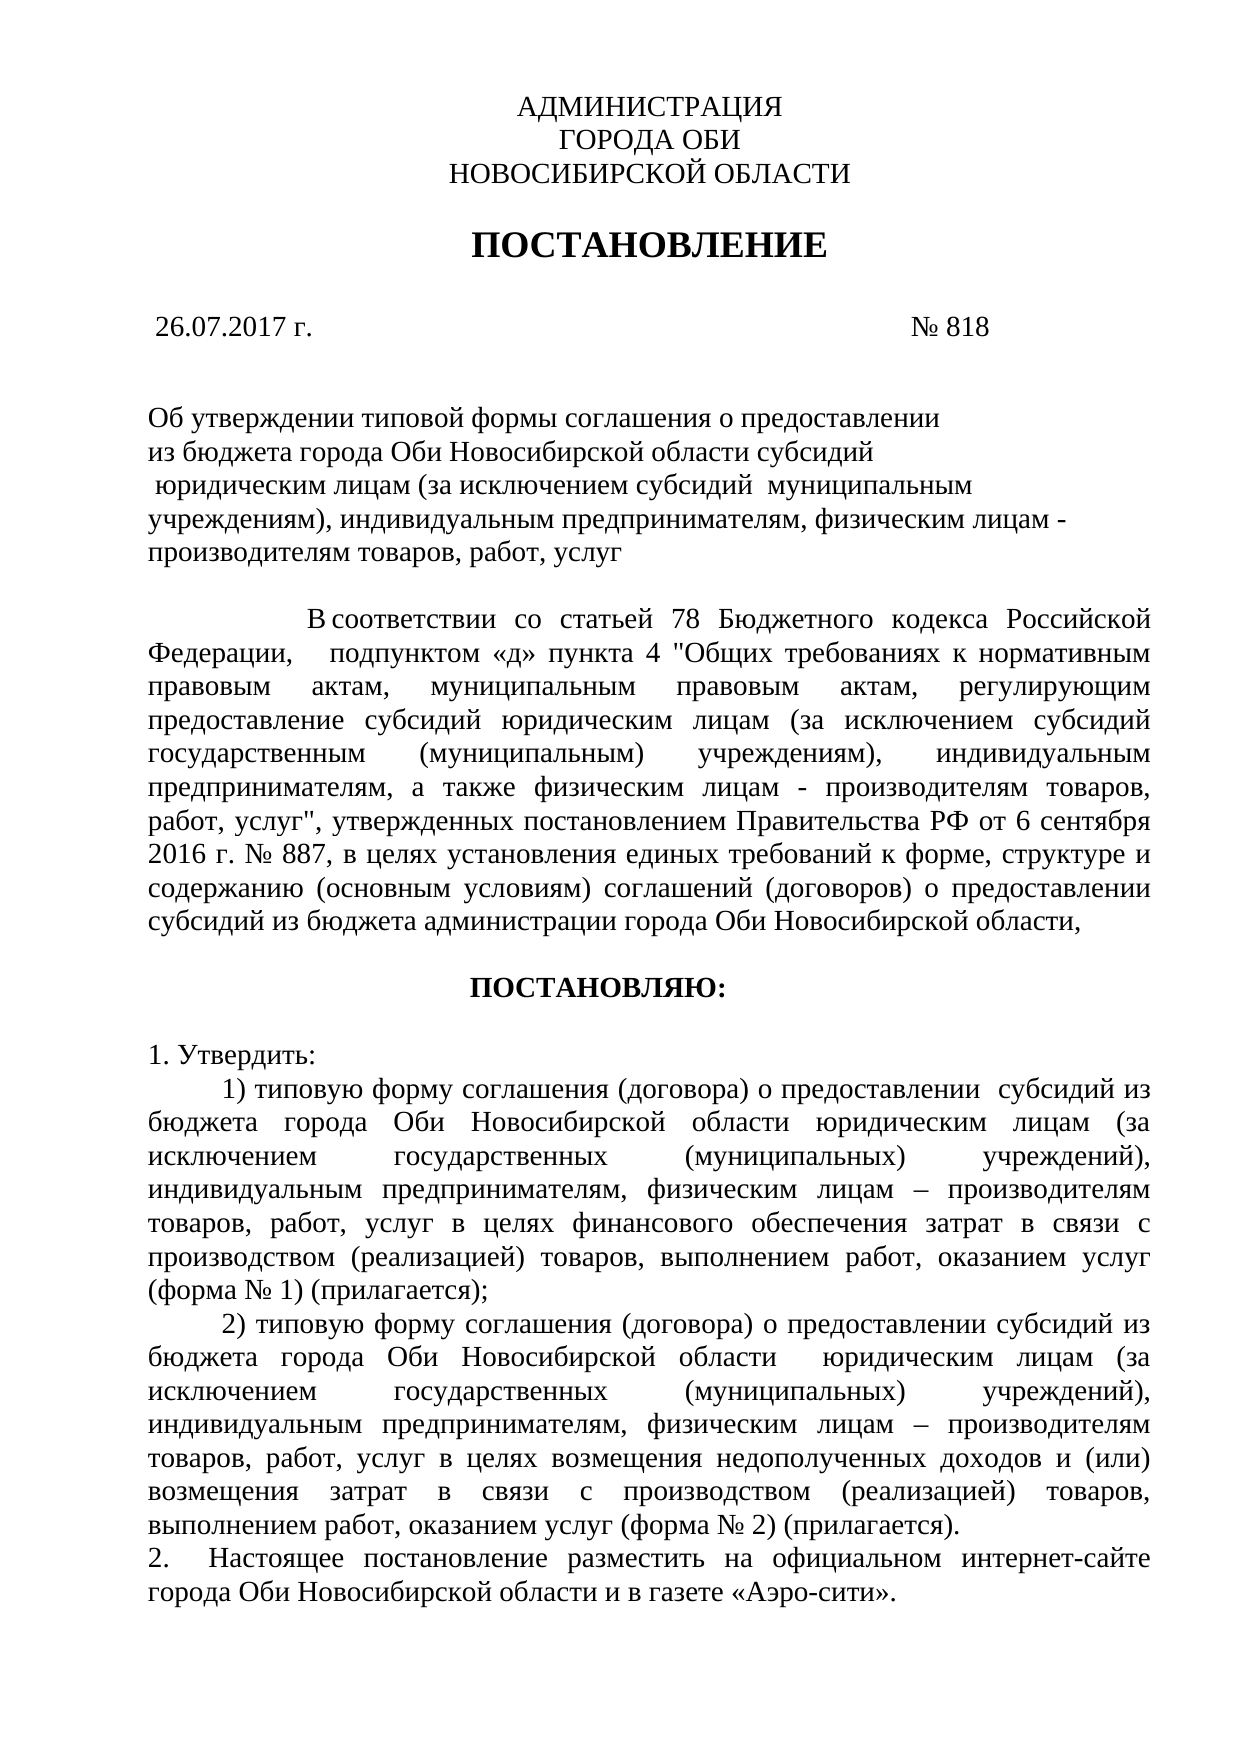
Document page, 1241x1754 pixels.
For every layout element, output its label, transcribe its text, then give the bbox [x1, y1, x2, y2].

text 2. Настоящее постановление разместить на официальном интернет-сайте города Оби Новосибирской области и в газете «Аэро-сити». [148, 1541, 1152, 1608]
text ПОСТАНОВЛЯЮ: [148, 970, 1152, 1004]
text ГОРОДА ОБИ [148, 122, 1152, 156]
text ПОСТАНОВЛЕНИЕ [148, 223, 1152, 266]
text В соответствии со статьей 78 Бюджетного кодекса Российской Федерации, подпунктом «д» пункта 4 "Общих требованиях к нормативным правовым актам, муниципальным правовым актам, регулирующим предоставление субсидий юридическим лицам (за исключением субсидий государственным (муниципальным) учреждениям), индивидуальным предпринимателям, а также физическим лицам - производителям товаров, работ, услуг", утвержденных постановлением Правительства РФ от 6 сентября 2016 г. № 887, в целях установления единых требований к форме, структуре и содержанию (основным условиям) соглашений (договоров) о предоставлении субсидий из бюджета администрации города Оби Новосибирской области, [148, 601, 1152, 669]
text из бюджета города Оби Новосибирской области субсидий [148, 434, 1152, 467]
text 1) типовую форму соглашения (договора) о предоставлении субсидий из бюджета города Оби Новосибирской области юридическим лицам (за исключением государственных (муниципальных) учреждений), индивидуальным предпринимателям, физическим лицам – производителям товаров, работ, услуг в целях финансового обеспечения затрат в связи с производством (реализацией) товаров, выполнением работ, оказанием услуг (форма № 1) (прилагается); [148, 1071, 1152, 1306]
text В соответствии со статьей 78 Бюджетного кодекса Российской Федерации, подпунктом «д» пункта 4 "Общих требованиях к нормативным правовым актам, муниципальным правовым актам, регулирующим предоставление субсидий юридическим лицам (за исключением субсидий государственным (муниципальным) учреждениям), индивидуальным предпринимателям, а также физическим лицам - производителям товаров, работ, услуг", утвержденных постановлением Правительства РФ от 6 сентября 2016 г. № 887, в целях установления единых требований к форме, структуре и содержанию (основным условиям) соглашений (договоров) о предоставлении субсидий из бюджета администрации города Оби Новосибирской области, [148, 836, 1152, 937]
text 2) типовую форму соглашения (договора) о предоставлении субсидий из бюджета города Оби Новосибирской области юридическим лицам (за исключением государственных (муниципальных) учреждений), индивидуальным предпринимателям, физическим лицам – производителям товаров, работ, услуг в целях возмещения недополученных доходов и (или) возмещения затрат в связи с производством (реализацией) товаров, выполнением работ, оказанием услуг (форма № 2) (прилагается). [148, 1306, 1152, 1541]
text АДМИНИСТРАЦИЯ [148, 89, 1152, 122]
text 26.07.2017 г. № 818 [148, 309, 1152, 343]
text 1. Утвердить: [148, 1037, 1152, 1071]
text Об утверждении типовой формы соглашения о предоставлении [148, 400, 1152, 434]
text НОВОСИБИРСКОЙ ОБЛАСТИ [148, 156, 1152, 189]
text юридическим лицам (за исключением субсидий муниципальным учреждениям), индивидуальным предпринимателям, физическим лицам - производителям товаров, работ, услуг [148, 467, 1152, 568]
